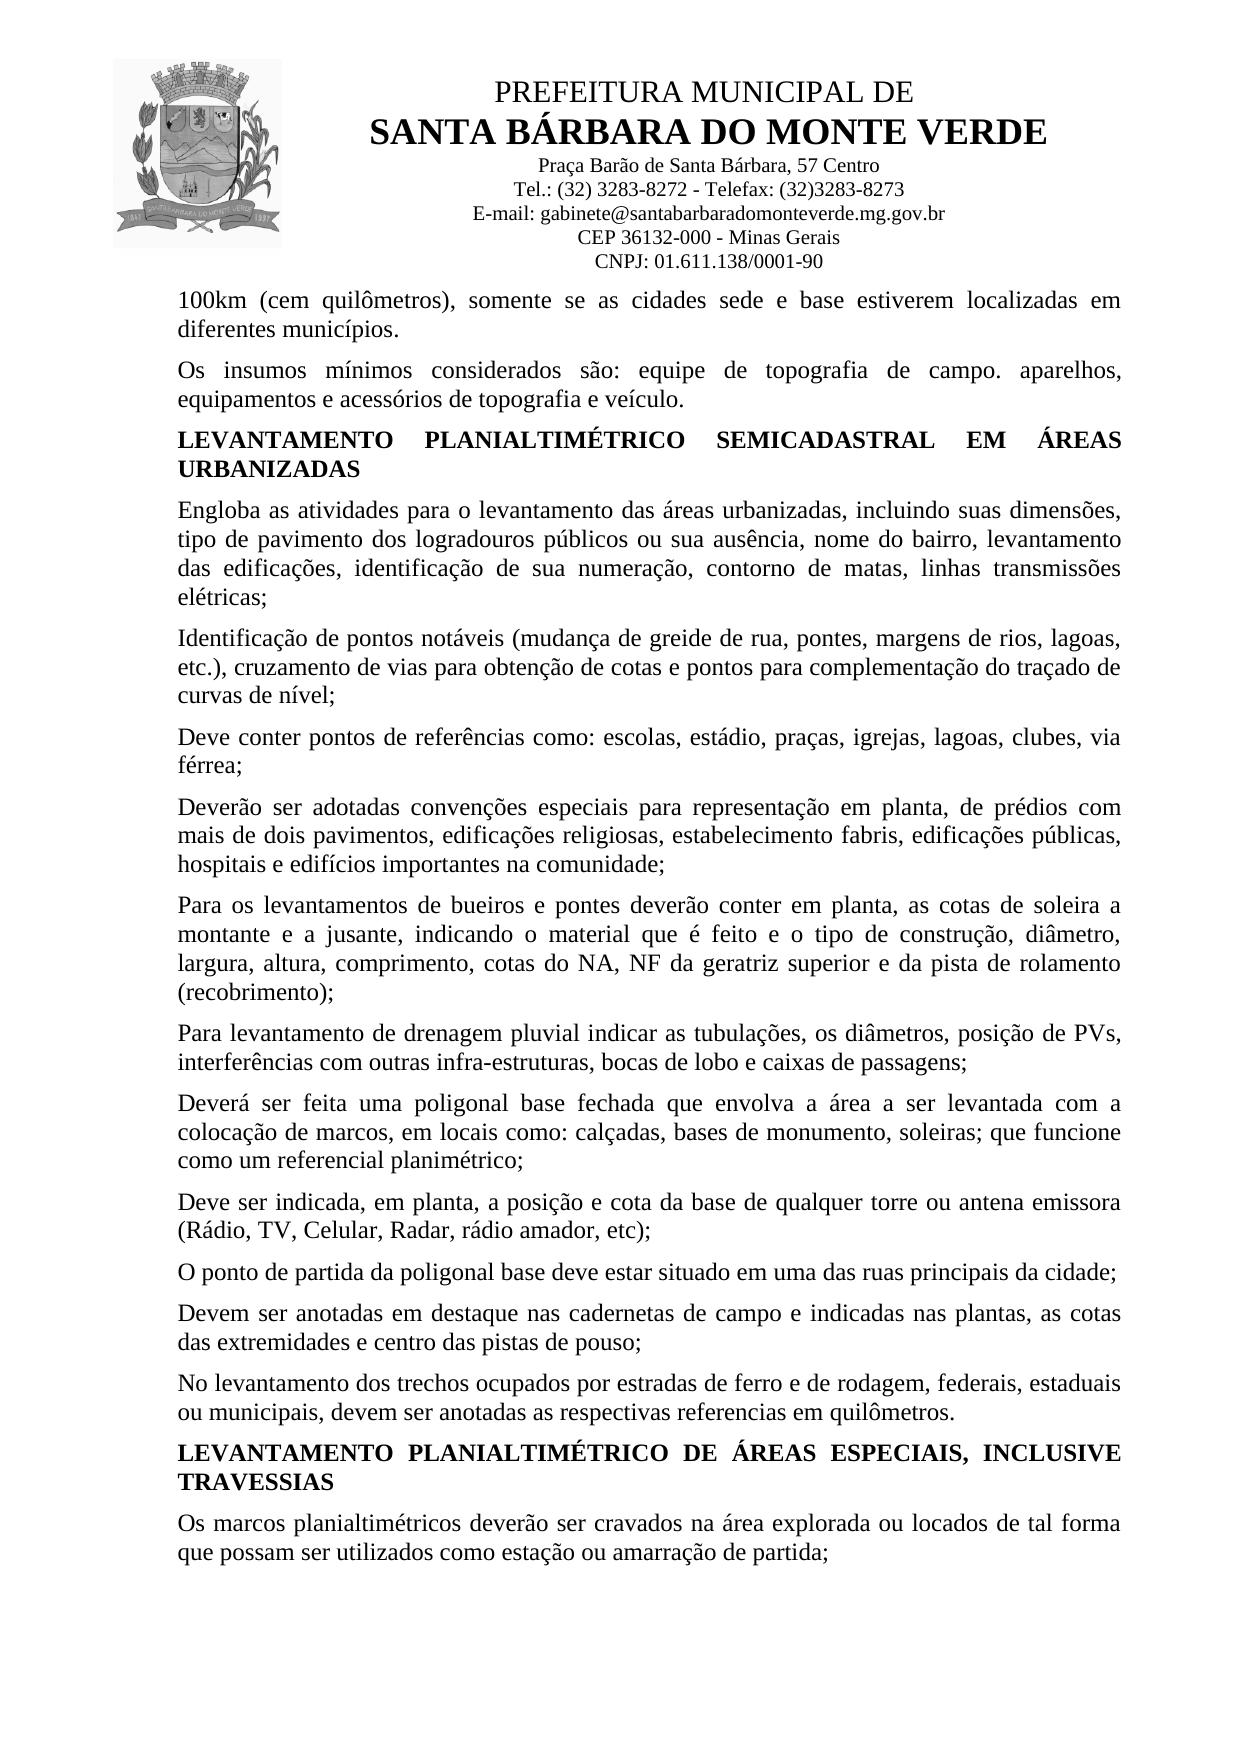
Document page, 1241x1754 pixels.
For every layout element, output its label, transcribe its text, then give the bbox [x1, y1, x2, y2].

text Deverão ser adotadas convenções especiais para representação em planta, de prédios com mais de dois pavimentos, edificações religiosas, estabelecimento fabris, edificações públicas, hospitais e edifícios importantes na comunidade; [177, 792, 1122, 878]
text Devem ser anotadas em destaque nas cadernetas de campo e indicadas nas plantas, as cotas das extremidades e centro das pistas de pouso; [177, 1298, 1122, 1356]
text Os insumos mínimos considerados são: equipe de topografia de campo. aparelhos, equipamentos e acessórios de topografia e veículo. [177, 356, 1122, 413]
text Os marcos planialtimétricos deverão ser cravados na área explorada ou locados de tal forma que possam ser utilizados como estação ou amarração de partida; [177, 1508, 1122, 1566]
text Deve conter pontos de referências como: escolas, estádio, praças, igrejas, lagoas, clubes, via férrea; [177, 722, 1122, 779]
text LEVANTAMENTO PLANIALTIMÉTRICO DE ÁREAS ESPECIAIS, INCLUSIVE TRAVESSIAS [177, 1438, 1122, 1496]
text Engloba as atividades para o levantamento das áreas urbanizadas, incluindo suas dimensões, tipo de pavimento dos logradouros públicos ou sua ausência, nome do bairro, levantamento das edificações, identificação de sua numeração, contorno de matas, linhas transmissões elétricas; [177, 496, 1122, 611]
text O ponto de partida da poligonal base deve estar situado em uma das ruas principais da cidade; [177, 1257, 1122, 1286]
text LEVANTAMENTO PLANIALTIMÉTRICO SEMICADASTRAL EM ÁREAS URBANIZADAS [177, 426, 1122, 483]
text Para levantamento de drenagem pluvial indicar as tubulações, os diâmetros, posição de PVs, interferências com outras infra-estruturas, bocas de lobo e caixas de passagens; [177, 1018, 1122, 1076]
text Deve ser indicada, em planta, a posição e cota da base de qualquer torre ou antena emissora (Rádio, TV, Celular, Radar, rádio amador, etc); [177, 1187, 1122, 1244]
text Identificação de pontos notáveis (mudança de greide de rua, pontes, margens de rios, lagoas, etc.), cruzamento de vias para obtenção de cotas e pontos para complementação do traçado de curvas de nível; [177, 623, 1122, 709]
text Para os levantamentos de bueiros e pontes deverão conter em planta, as cotas de soleira a montante e a jusante, indicando o material que é feito e o tipo de construção, diâmetro, largura, altura, comprimento, cotas do NA, NF da geratriz superior e da pista de rolamento (recobrimento); [177, 891, 1122, 1006]
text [177, 286, 1122, 343]
text Deverá ser feita uma poligonal base fechada que envolva a área a ser levantada com a colocação de marcos, em locais como: calçadas, bases de monumento, soleiras; que funcione como um referencial planimétrico; [177, 1088, 1122, 1174]
text No levantamento dos trechos ocupados por estradas de ferro e de rodagem, federais, estaduais ou municipais, devem ser anotadas as respectivas referencias em quilômetros. [177, 1368, 1122, 1426]
